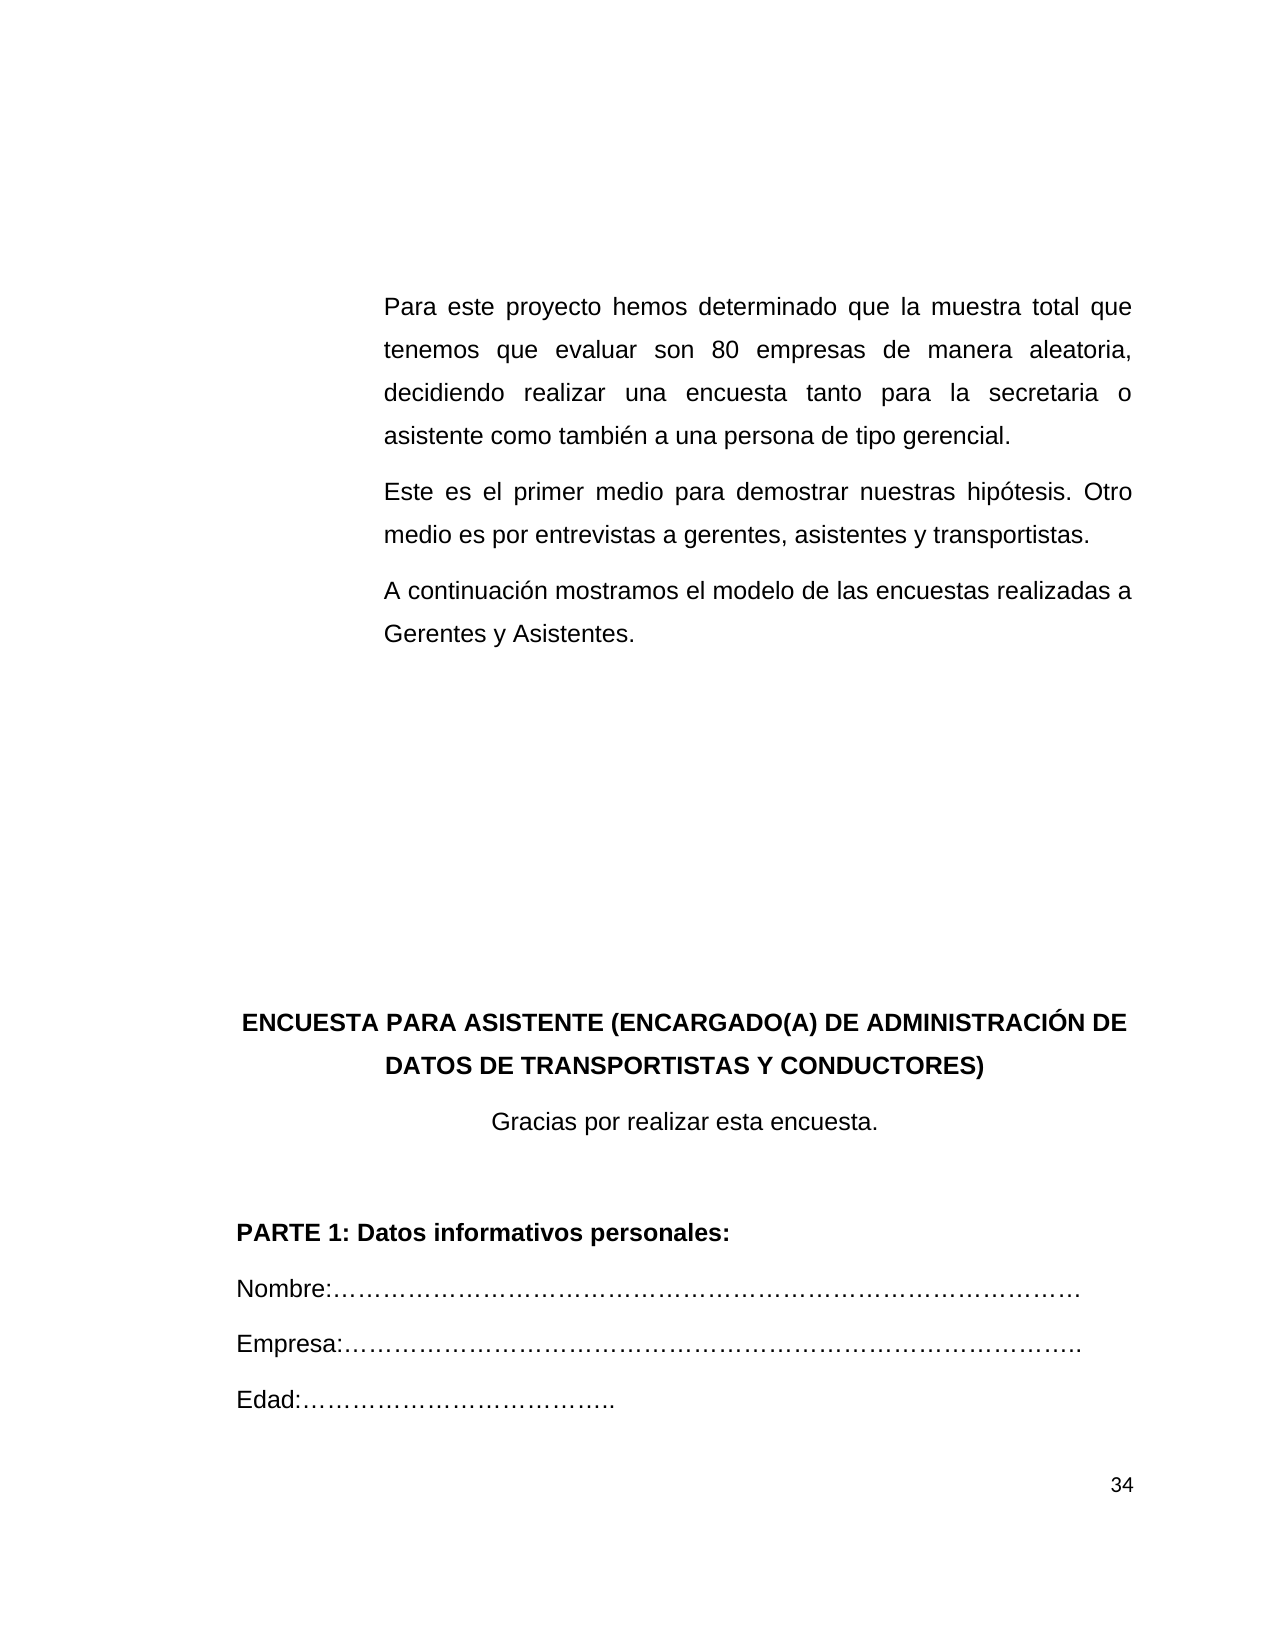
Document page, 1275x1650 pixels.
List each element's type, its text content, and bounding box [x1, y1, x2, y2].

text ENCUESTA PARA ASISTENTE (ENCARGADO(A) DE ADMINISTRACIÓN DE DATOS DE TRANSPORTISTAS Y CONDUCTORES) [236, 1008, 1133, 1080]
text A continuación mostramos el modelo de las encuestas realizadas a Gerentes y Asistentes. [384, 576, 1133, 647]
text Gracias por realizar esta encuesta. [236, 1107, 1133, 1136]
text Empresa:…………………………………………………………………………….. [236, 1329, 1133, 1358]
text Para este proyecto hemos determinado que la muestra total que tenemos que evaluar son 80 empresas de manera aleatoria, decidiendo realizar una encuesta tanto para la secretaria o asistente como también a una persona de tipo gerencial. [384, 292, 1133, 450]
text Nombre:……………………………………………………………………………… [236, 1274, 1133, 1302]
text PARTE 1: Datos informativos personales: [236, 1218, 1133, 1247]
text Edad:……………………………….. [236, 1385, 1133, 1414]
text Este es el primer medio para demostrar nuestras hipótesis. Otro medio es por entrevistas a gerentes, asistentes y transportistas. [384, 477, 1133, 549]
